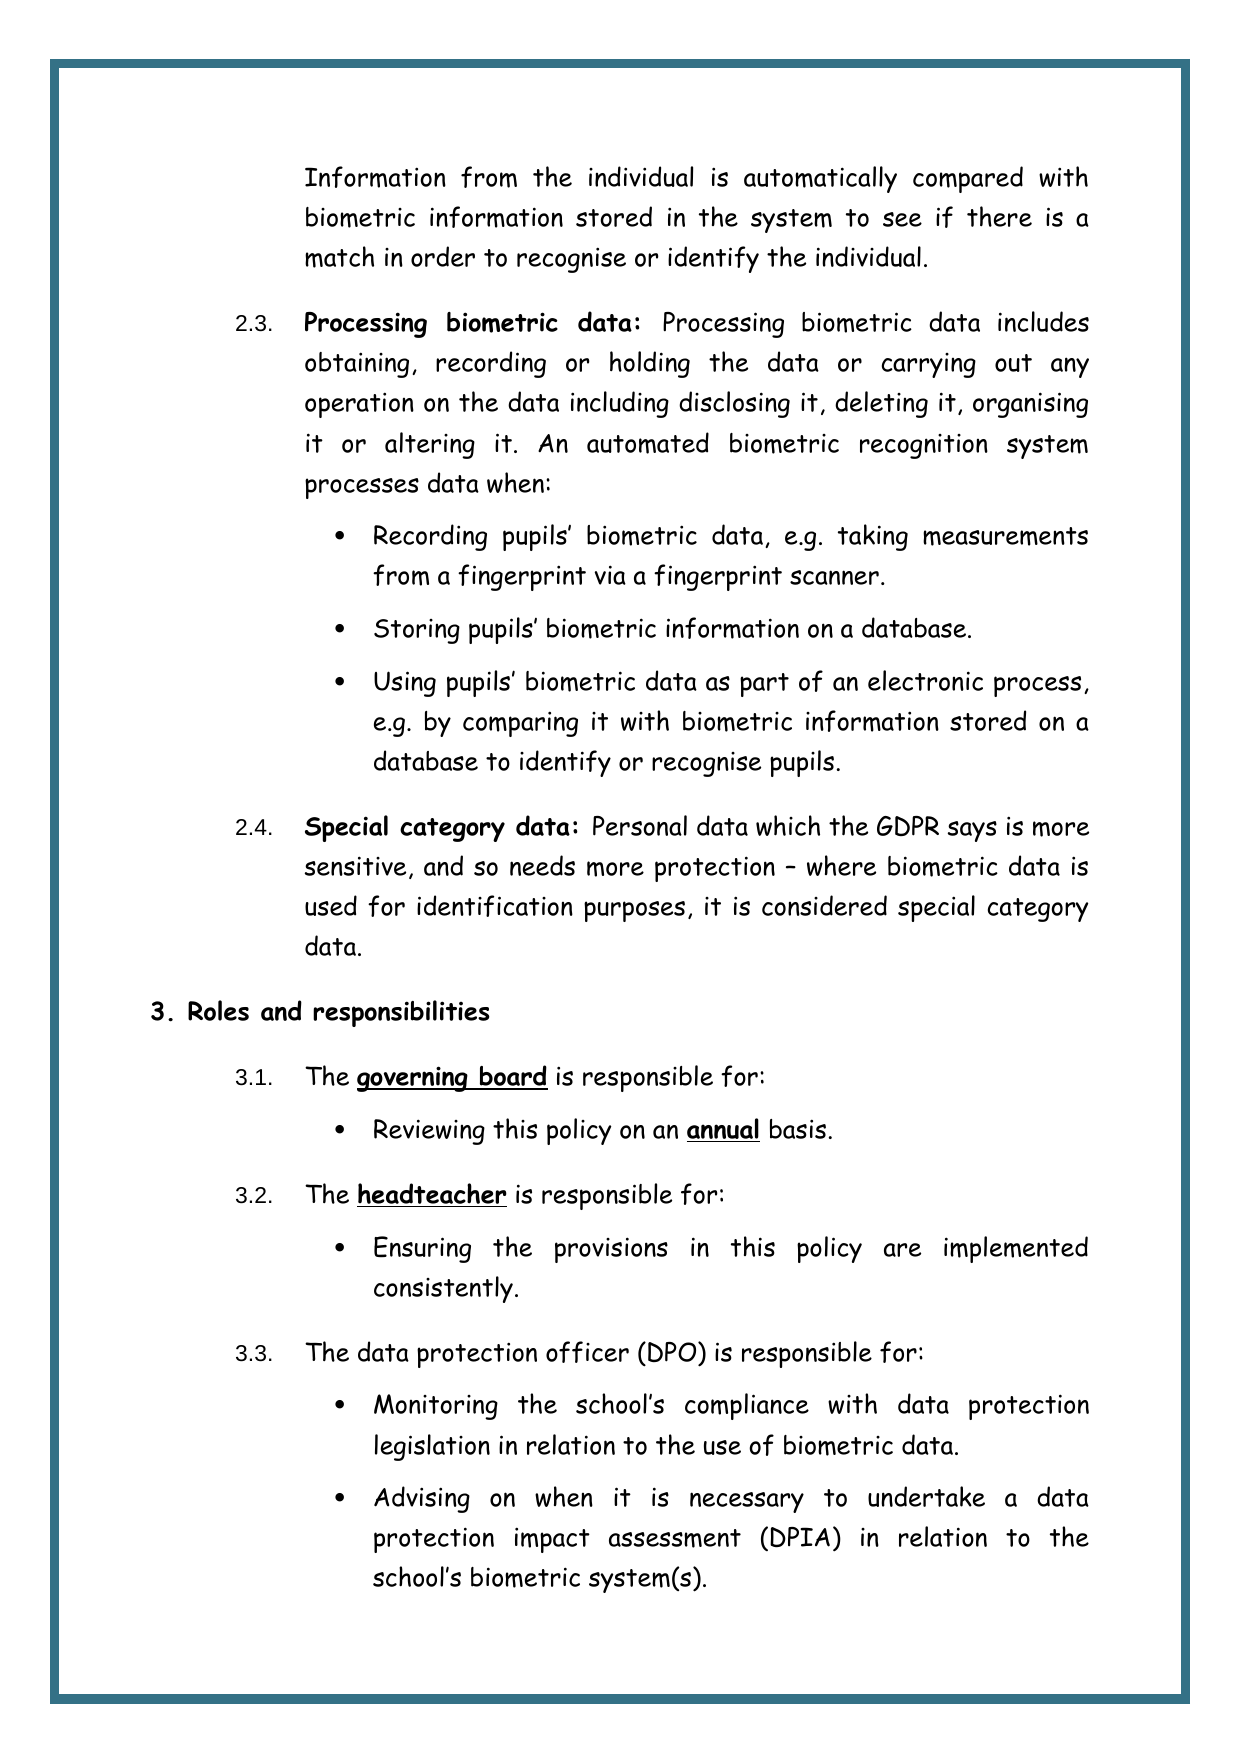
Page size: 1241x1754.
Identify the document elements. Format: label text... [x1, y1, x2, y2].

text Reviewing this policy on an annual basis. [335, 1111, 1090, 1146]
text Ensuring the provisions in this policy are implemented consistently. [335, 1228, 1090, 1303]
text Monitoring the school’s compliance with data protection legislation in relation to the use of biometric data. [335, 1386, 1090, 1461]
text The headteacher is responsible for: [254, 1176, 1090, 1211]
text Using pupils’ biometric data as part of an electronic process, e.g. by comparing it with biometric information stored on a database to identify or recognise pupils. [335, 662, 1090, 777]
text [254, 159, 1090, 274]
text Processing biometric data: Processing biometric data includes obtaining, recording or holding the data or carrying out any operation on the data including disclosing it, deleting it, organising it or altering it. An automated biometric recognition system processes data when: [254, 304, 1090, 499]
text Special category data: Personal data which the GDPR says is more sensitive, and so needs more protection – where biometric data is used for identification purposes, it is considered special category data. [254, 808, 1090, 963]
text The governing board is responsible for: [254, 1058, 1090, 1093]
text The data protection officer (DPO) is responsible for: [254, 1334, 1090, 1369]
text Advising on when it is necessary to undertake a data protection impact assessment (DPIA) in relation to the school’s biometric system(s). [335, 1479, 1090, 1594]
subtitle Roles and responsibilities [150, 993, 1090, 1028]
text Storing pupils’ biometric information on a database. [335, 610, 1090, 645]
text Recording pupils’ biometric data, e.g. taking measurements from a fingerprint via a fingerprint scanner. [335, 517, 1090, 592]
